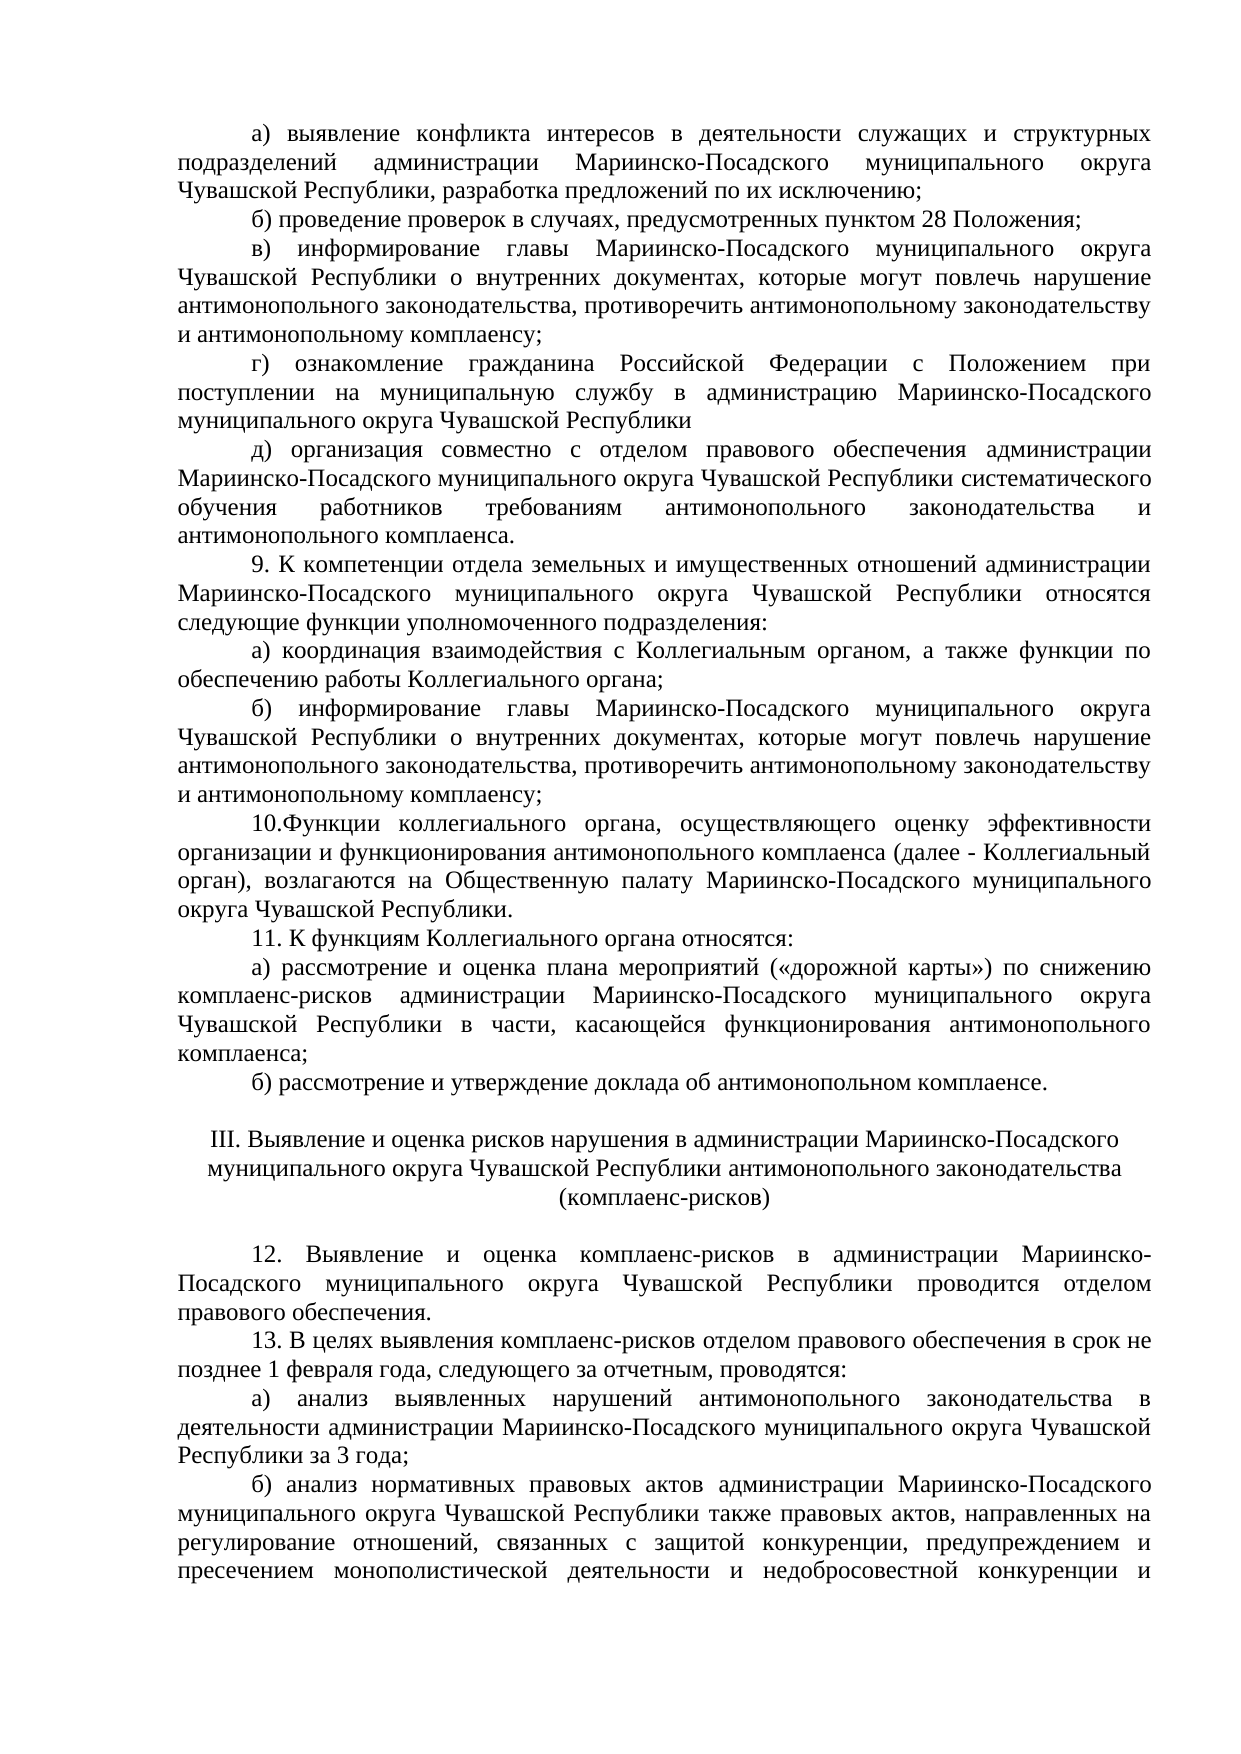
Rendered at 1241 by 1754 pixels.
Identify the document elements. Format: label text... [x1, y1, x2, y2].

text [177, 1469, 1152, 1584]
text а) анализ выявленных нарушений антимонопольного законодательства в деятельности администрации Мариинско-Посадского муниципального округа Чувашской Республики за 3 года; [177, 1383, 1152, 1469]
text г) ознакомление гражданина Российской Федерации с Положением при поступлении на муниципальную службу в администрацию Мариинско-Посадского муниципального округа Чувашской Республики [177, 348, 1152, 434]
text а) рассмотрение и оценка плана мероприятий («дорожной карты») по снижению комплаенс-рисков администрации Мариинско-Посадского муниципального округа Чувашской Республики в части, касающейся функционирования антимонопольного комплаенса; [177, 952, 1152, 1067]
text в) информирование главы Мариинско-Посадского муниципального округа Чувашской Республики о внутренних документах, которые могут повлечь нарушение антимонопольного законодательства, противоречить антимонопольному законодательству и антимонопольному комплаенсу; [177, 233, 1152, 348]
text 13. В целях выявления комплаенс-рисков отделом правового обеспечения в срок не позднее 1 февраля года, следующего за отчетным, проводятся: [177, 1326, 1152, 1383]
text д) организация совместно с отделом правового обеспечения администрации Мариинско-Посадского муниципального округа Чувашской Республики систематического обучения работников требованиям антимонопольного законодательства и антимонопольного комплаенса. [177, 434, 1152, 549]
text 12. Выявление и оценка комплаенс-рисков в администрации Мариинско-Посадского муниципального округа Чувашской Республики проводится отделом правового обеспечения. [177, 1239, 1152, 1326]
text III. Выявление и оценка рисков нарушения в администрации Мариинско-Посадского муниципального округа Чувашской Республики антимонопольного законодательства (комплаенс-рисков) [177, 1124, 1152, 1211]
text 11. К функциям Коллегиального органа относятся: [177, 923, 1152, 952]
text б) рассмотрение и утверждение доклада об антимонопольном комплаенсе. [177, 1067, 1152, 1096]
text а) координация взаимодействия с Коллегиальным органом, а также функции по обеспечению работы Коллегиального органа; [177, 636, 1152, 693]
text 10.Функции коллегиального органа, осуществляющего оценку эффективности организации и функционирования антимонопольного комплаенса (далее - Коллегиальный орган), возлагаются на Общественную палату Мариинско-Посадского муниципального округа Чувашской Республики. [177, 808, 1152, 923]
text 9. К компетенции отдела земельных и имущественных отношений администрации Мариинско-Посадского муниципального округа Чувашской Республики относятся следующие функции уполномоченного подразделения: [177, 549, 1152, 636]
text б) проведение проверок в случаях, предусмотренных пунктом 28 Положения; [177, 204, 1152, 233]
text а) выявление конфликта интересов в деятельности служащих и структурных подразделений администрации Мариинско-Посадского муниципального округа Чувашской Республики, разработка предложений по их исключению; [177, 118, 1152, 204]
text б) информирование главы Мариинско-Посадского муниципального округа Чувашской Республики о внутренних документах, которые могут повлечь нарушение антимонопольного законодательства, противоречить антимонопольному законодательству и антимонопольному комплаенсу; [177, 693, 1152, 808]
